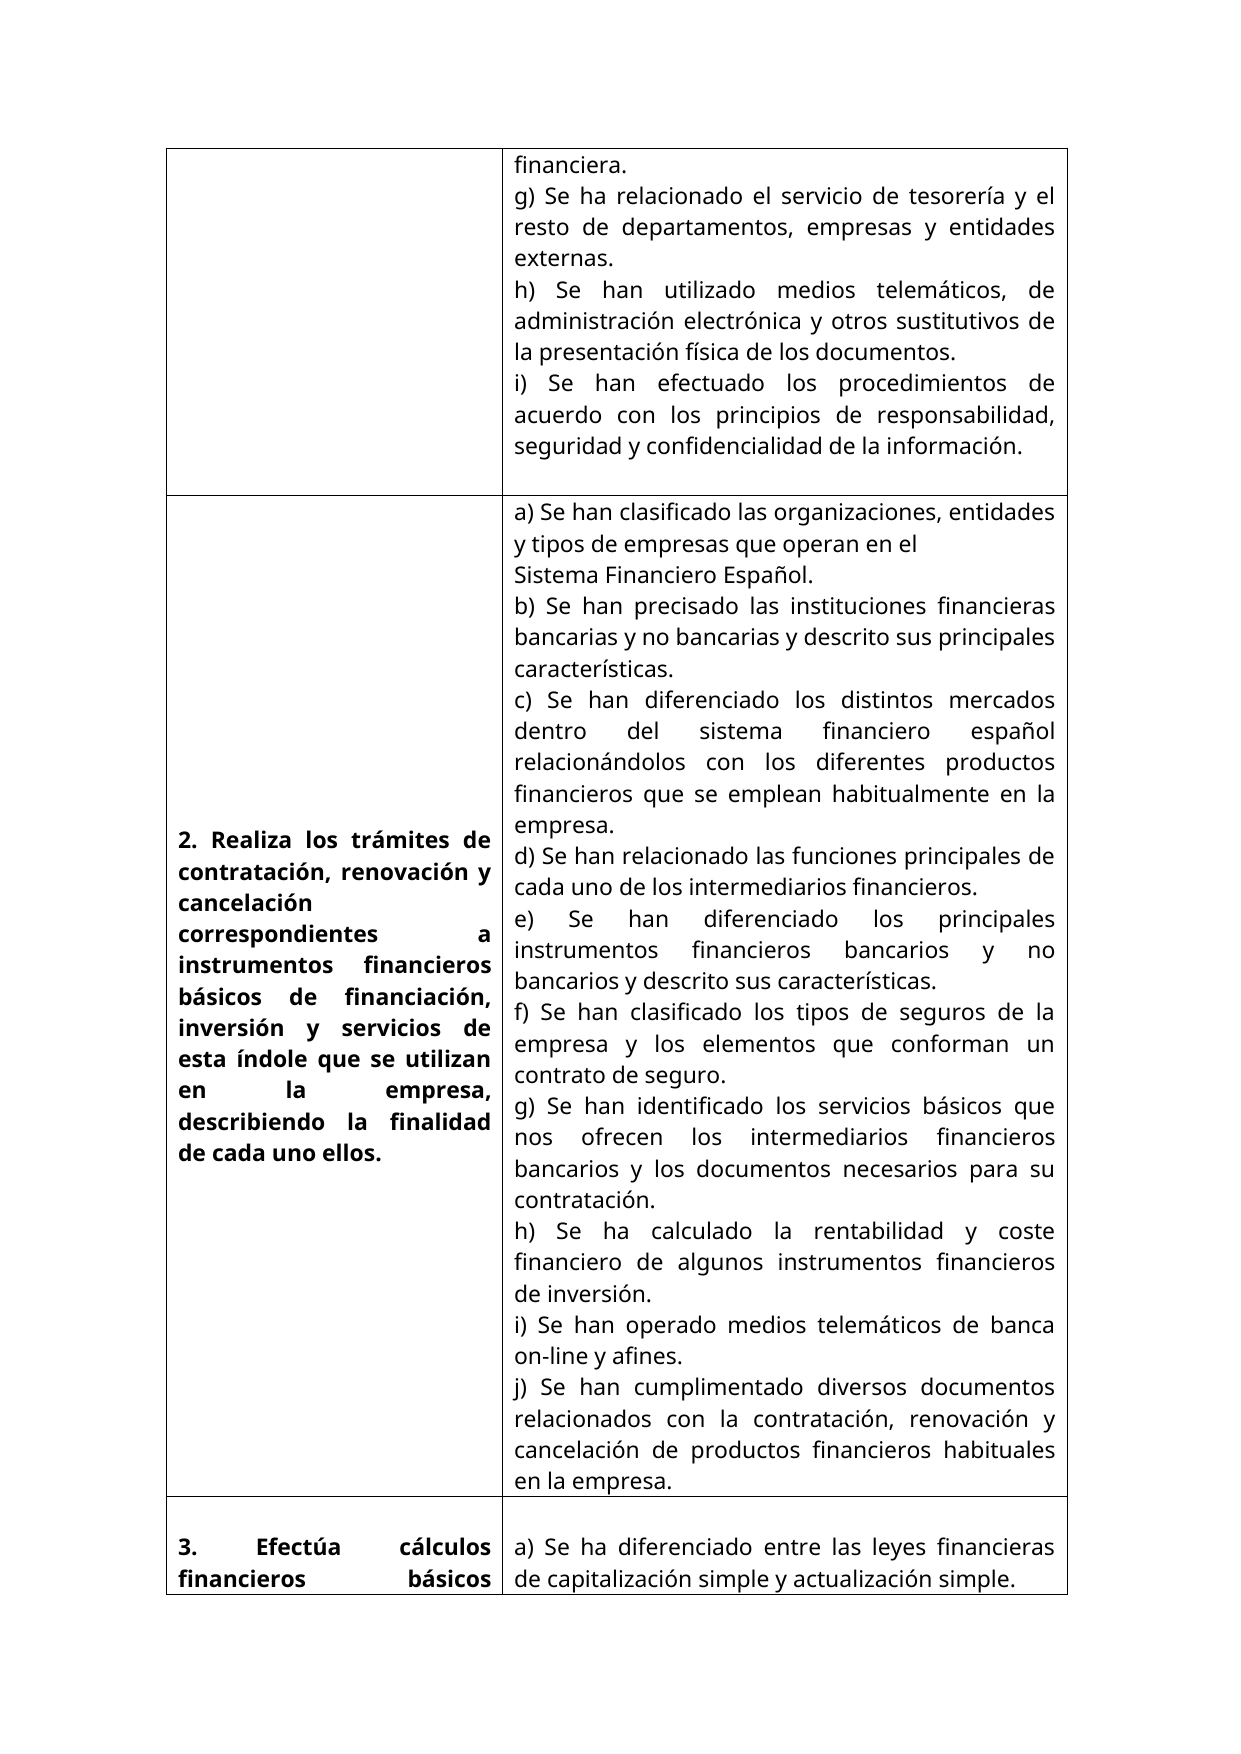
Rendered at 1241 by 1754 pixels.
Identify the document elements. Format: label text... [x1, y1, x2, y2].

table_cell a) Se han clasificado las organizaciones, entidades y tipos de empresas que operan en el Sistema Financiero Español. b) Se han precisado las instituciones financieras bancarias y no bancarias y descrito sus principales características. c) Se han diferenciado los distintos mercados dentro del sistema financiero español relacionándolos con los diferentes productos financieros que se emplean habitualmente en la empresa. d) Se han relacionado las funciones principales de cada uno de los intermediarios financieros. e) Se han diferenciado los principales instrumentos financieros bancarios y no bancarios y descrito sus características. f) Se han clasificado los tipos de seguros de la empresa y los elementos que conforman un contrato de seguro. g) Se han identificado los servicios básicos que nos ofrecen los intermediarios financieros bancarios y los documentos necesarios para su contratación. h) Se ha calculado la rentabilidad y coste financiero de algunos instrumentos financieros de inversión. i) Se han operado medios telemáticos de banca on-line y afines. j) Se han cumplimentado diversos documentos relacionados con la contratación, renovación y cancelación de productos financieros habituales en la empresa. [503, 496, 1067, 1496]
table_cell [167, 149, 502, 495]
table_cell 2. Realiza los trámites de contratación, renovación y cancelación correspondientes a instrumentos financieros básicos de financiación, inversión y servicios de esta índole que se utilizan en la empresa, describiendo la finalidad de cada uno ellos. [167, 496, 502, 1496]
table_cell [167, 1497, 502, 1594]
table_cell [503, 149, 1067, 495]
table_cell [503, 1497, 1067, 1594]
